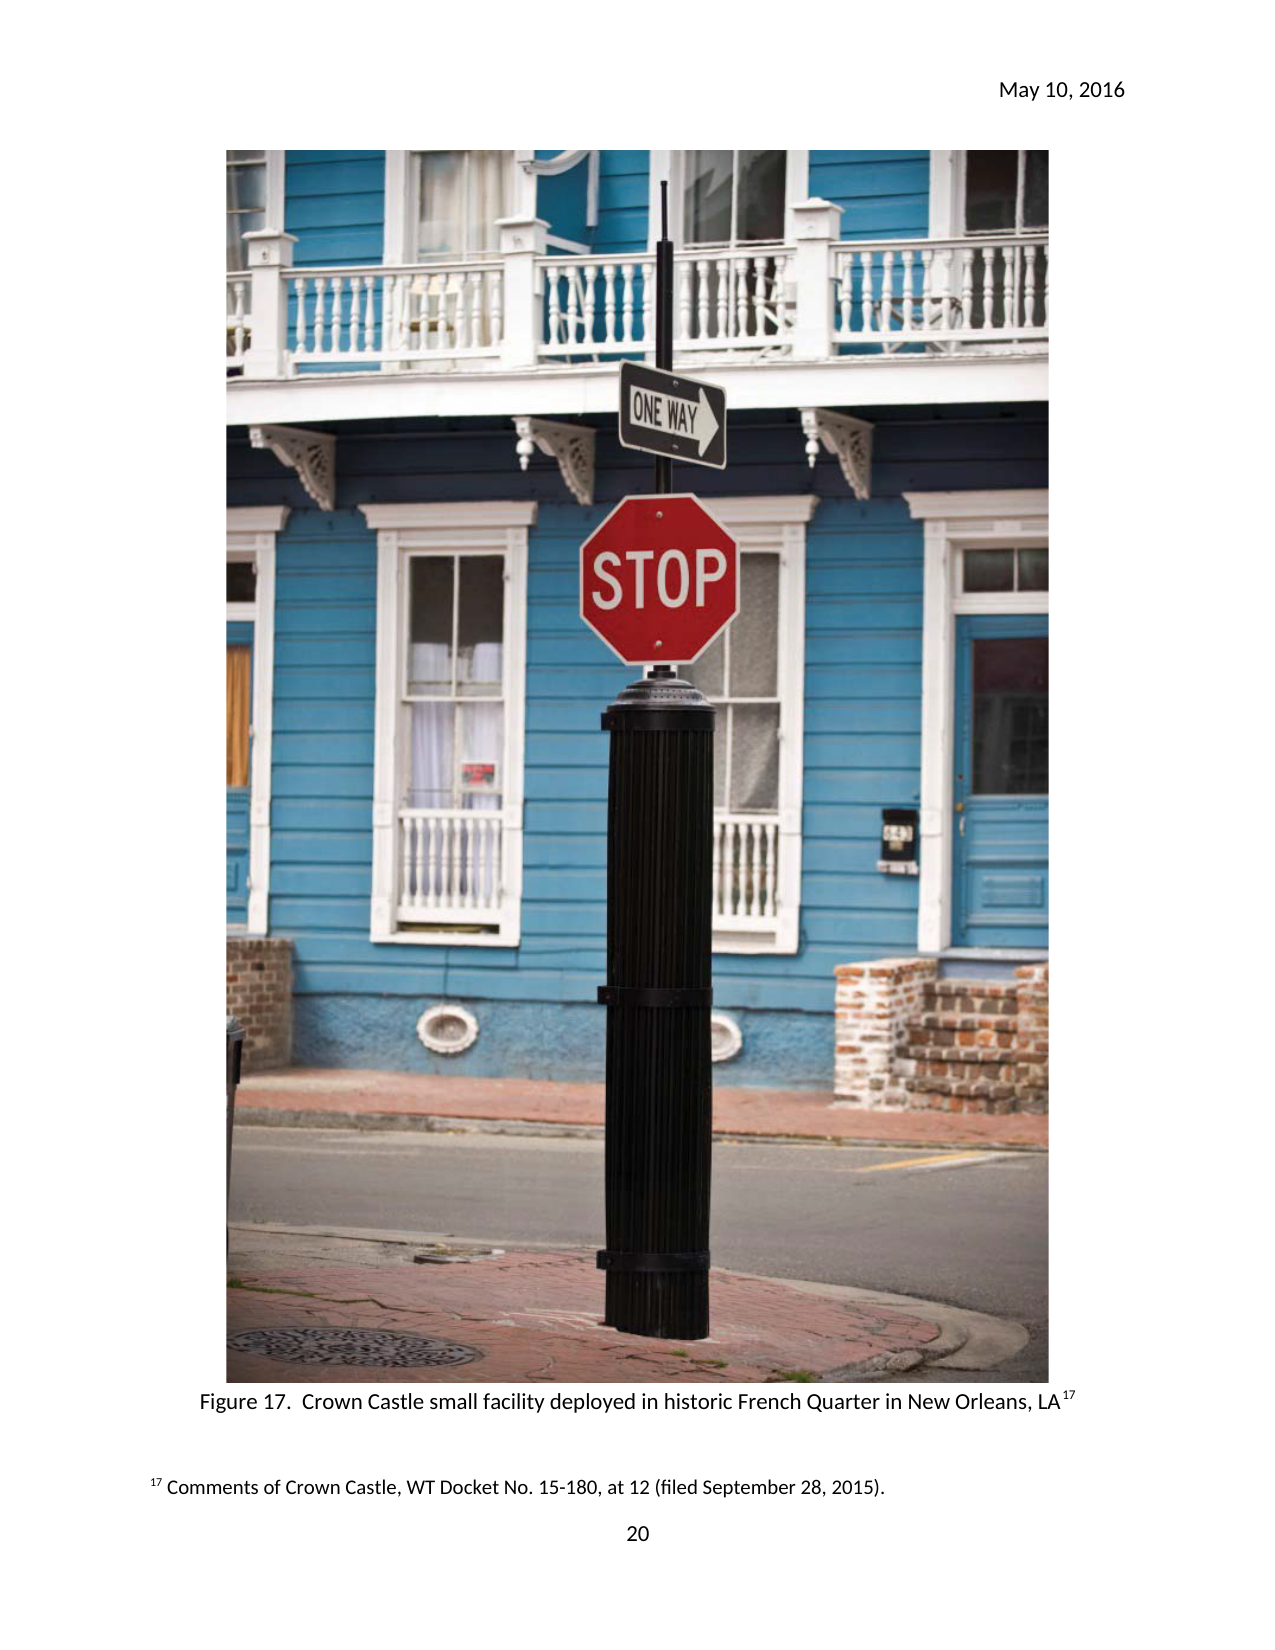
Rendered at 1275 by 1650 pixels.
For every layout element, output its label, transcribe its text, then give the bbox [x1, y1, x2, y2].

text Figure 17. Crown Castle small facility deployed in historic French Quarter in New Orleans, LA [150, 1387, 1125, 1415]
